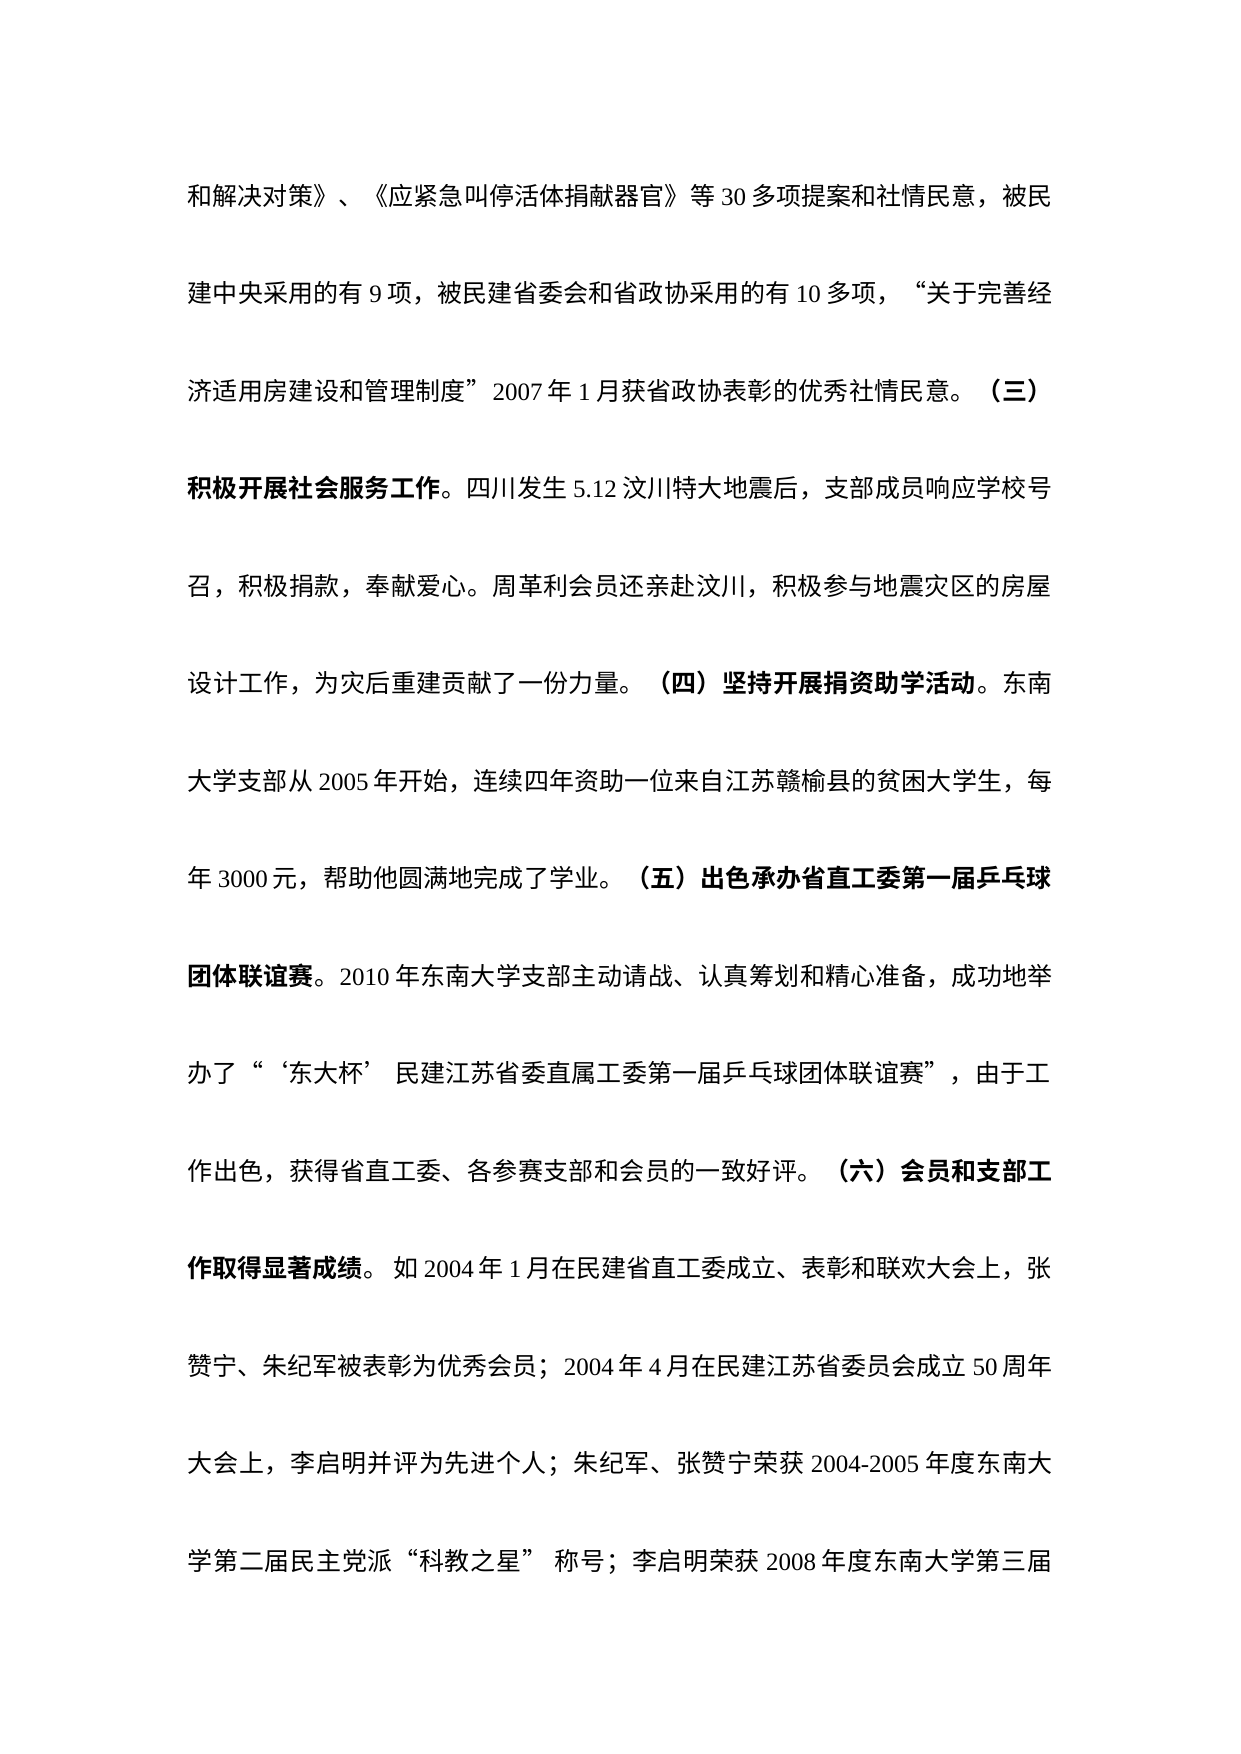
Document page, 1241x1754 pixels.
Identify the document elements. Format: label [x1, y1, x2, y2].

text [187, 162, 1053, 1592]
